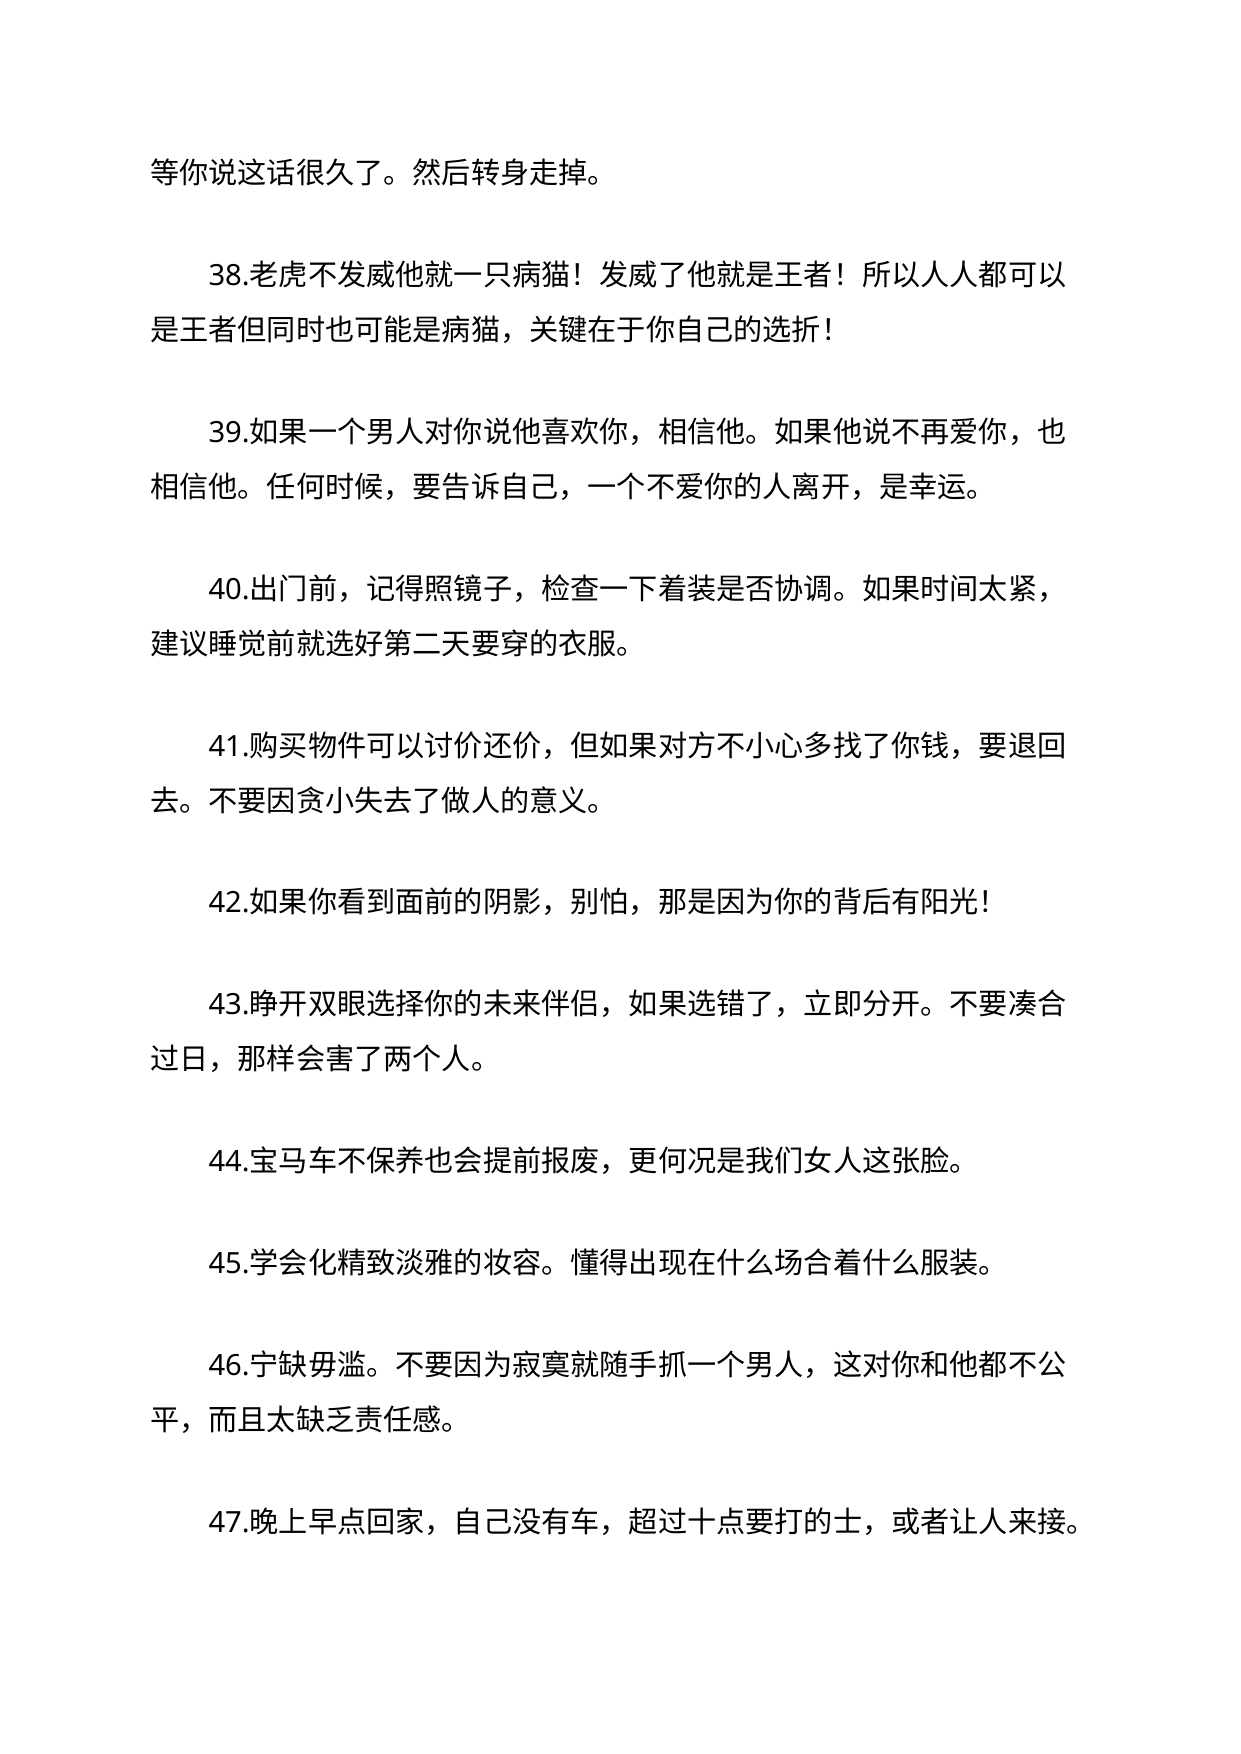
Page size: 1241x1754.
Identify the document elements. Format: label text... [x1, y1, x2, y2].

text 44.宝马车不保养也会提前报废，更何况是我们女人这张脸。 [150, 1138, 1090, 1180]
text 47.晚上早点回家，自己没有车，超过十点要打的士，或者让人来接。 [150, 1498, 1090, 1541]
text 39.如果一个男人对你说他喜欢你，相信他。如果他说不再爱你，也相信他。任何时候，要告诉自己，一个不爱你的人离开，是幸运。 [150, 408, 1090, 506]
text 43.睁开双眼选择你的未来伴侣，如果选错了，立即分开。不要凑合过日，那样会害了两个人。 [150, 981, 1090, 1078]
text 40.出门前，记得照镜子，检查一下着装是否协调。如果时间太紧，建议睡觉前就选好第二天要穿的衣服。 [150, 565, 1090, 663]
text 46.宁缺毋滥。不要因为寂寞就随手抓一个男人，这对你和他都不公平，而且太缺乏责任感。 [150, 1342, 1090, 1439]
text 41.购买物件可以讨价还价，但如果对方不小心多找了你钱，要退回去。不要因贪小失去了做人的意义。 [150, 722, 1090, 819]
text 45.学会化精致淡雅的妆容。懂得出现在什么场合着什么服装。 [150, 1239, 1090, 1282]
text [150, 150, 1090, 192]
text 42.如果你看到面前的阴影，别怕，那是因为你的背后有阳光！ [150, 879, 1090, 921]
text 38.老虎不发威他就一只病猫！发威了他就是王者！所以人人都可以是王者但同时也可能是病猫，关键在于你自己的选折！ [150, 252, 1090, 349]
